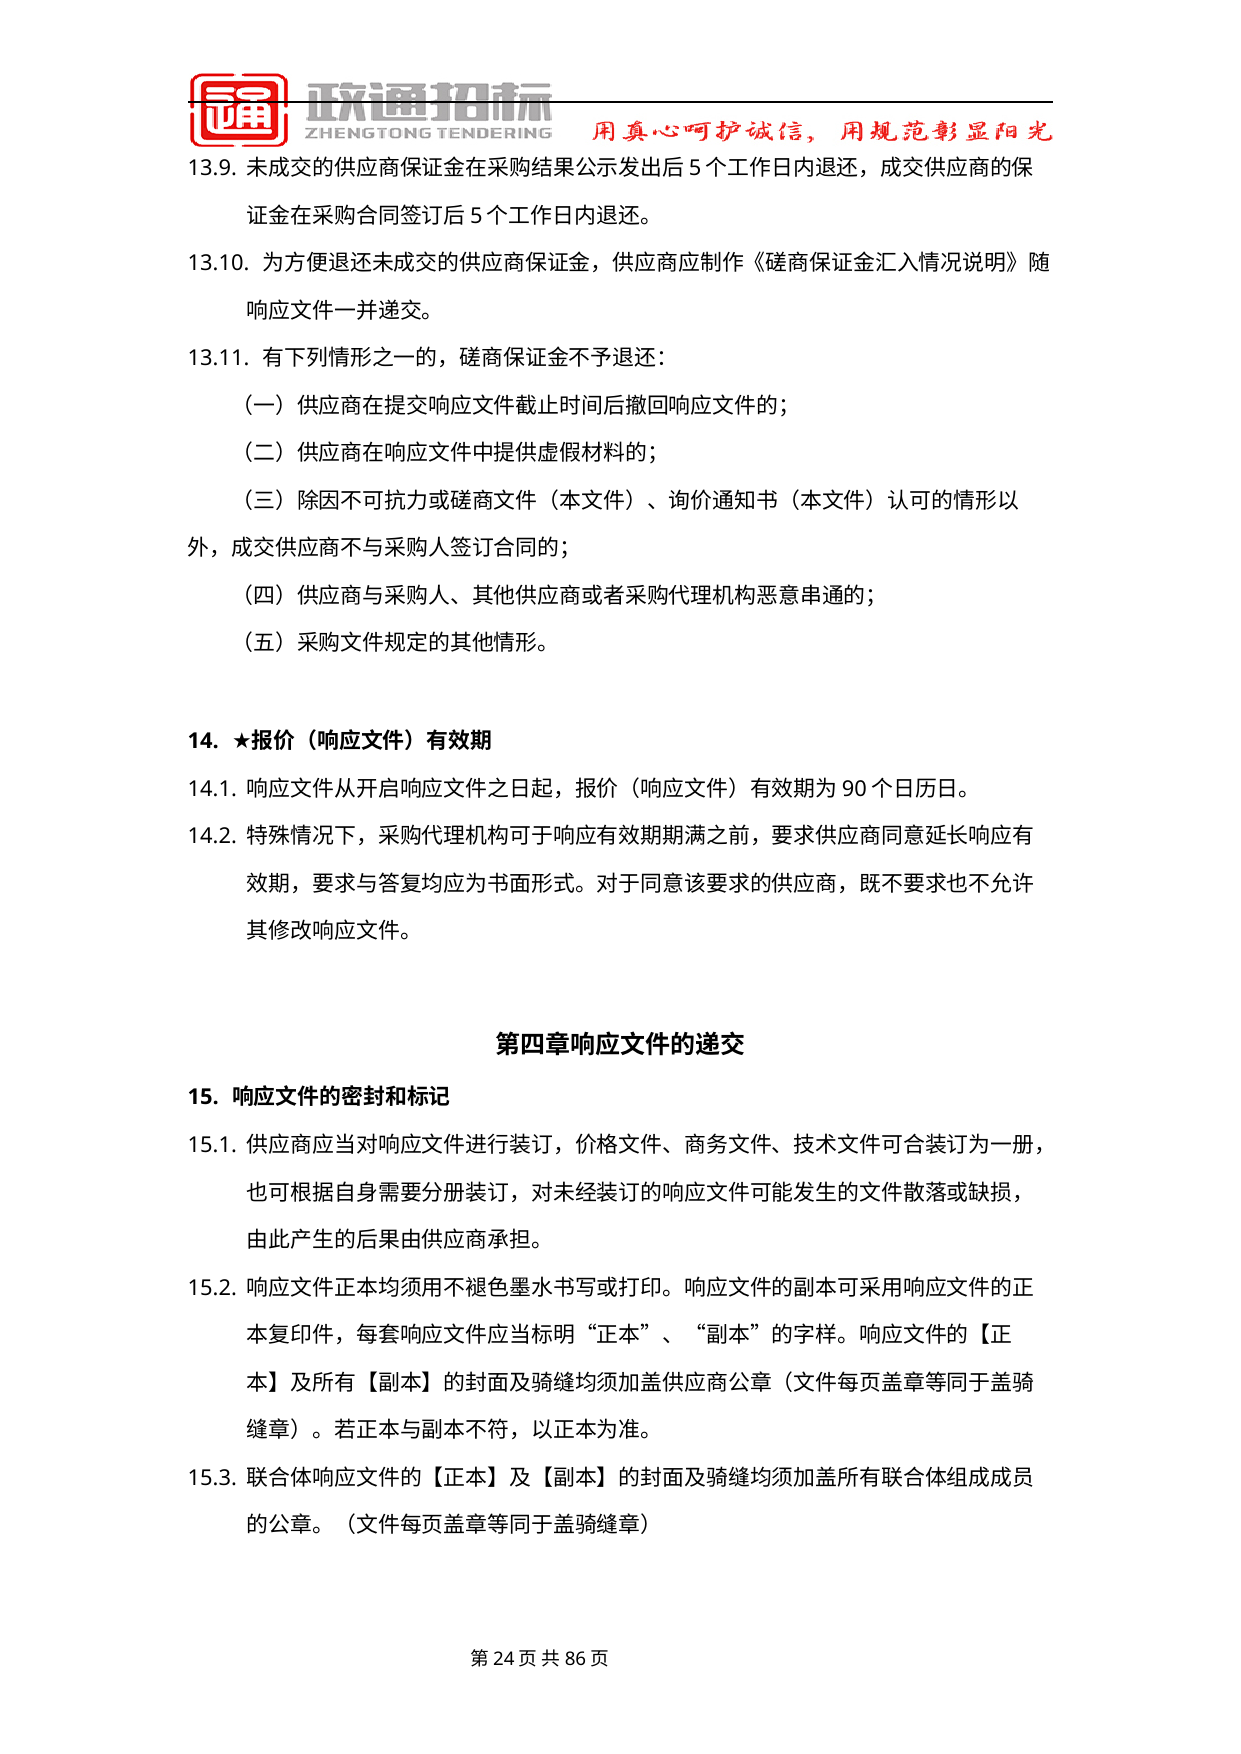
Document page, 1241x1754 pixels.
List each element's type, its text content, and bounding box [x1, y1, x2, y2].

list 为方便退还未成交的供应商保证金，供应商应制作《磋商保证金汇入情况说明》随响应文件一并递交。 [187, 245, 1053, 324]
list 特殊情况下，采购代理机构可于响应有效期期满之前，要求供应商同意延长响应有效期，要求与答复均应为书面形式。对于同意该要求的供应商，既不要求也不允许其修改响应文件。 [187, 818, 1053, 945]
subtitle 响应文件的密封和标记 [187, 1079, 1053, 1111]
list 供应商与采购人、其他供应商或者采购代理机构恶意串通的； [187, 578, 1053, 609]
list 除因不可抗力或磋商文件（本文件）、询价通知书（本文件）认可的情形以外，成交供应商不与采购人签订合同的； [187, 483, 1053, 562]
subtitle 第四章响应文件的递交 [187, 1025, 1053, 1061]
list 供应商在响应文件中提供虚假材料的； [187, 435, 1053, 467]
picture [188, 103, 1053, 147]
list 供应商在提交响应文件截止时间后撤回响应文件的； [187, 388, 1053, 419]
list 供应商应当对响应文件进行装订，价格文件、商务文件、技术文件可合装订为一册，也可根据自身需要分册装订，对未经装订的响应文件可能发生的文件散落或缺损，由此产生的后果由供应商承担。 [187, 1127, 1053, 1254]
list 采购文件规定的其他情形。 [187, 625, 1053, 657]
list 联合体响应文件的【正本】及【副本】的封面及骑缝均须加盖所有联合体组成成员的公章。（文件每页盖章等同于盖骑缝章） [187, 1460, 1053, 1539]
list 未成交的供应商保证金在采购结果公示发出后5个工作日内退还，成交供应商的保证金在采购合同签订后5个工作日内退还。 [187, 150, 1053, 229]
list 响应文件从开启响应文件之日起，报价（响应文件）有效期为90个日历日。 [187, 771, 1053, 802]
subtitle ★报价（响应文件）有效期 [187, 723, 1053, 755]
picture [188, 73, 1053, 101]
list 有下列情形之一的，磋商保证金不予退还： [187, 340, 1053, 372]
list 响应文件正本均须用不褪色墨水书写或打印。响应文件的副本可采用响应文件的正本复印件，每套响应文件应当标明“正本”、“副本”的字样。响应文件的【正本】及所有【副本】的封面及骑缝均须加盖供应商公章（文件每页盖章等同于盖骑缝章）。若正本与副本不符，以正本为准。 [187, 1269, 1053, 1444]
